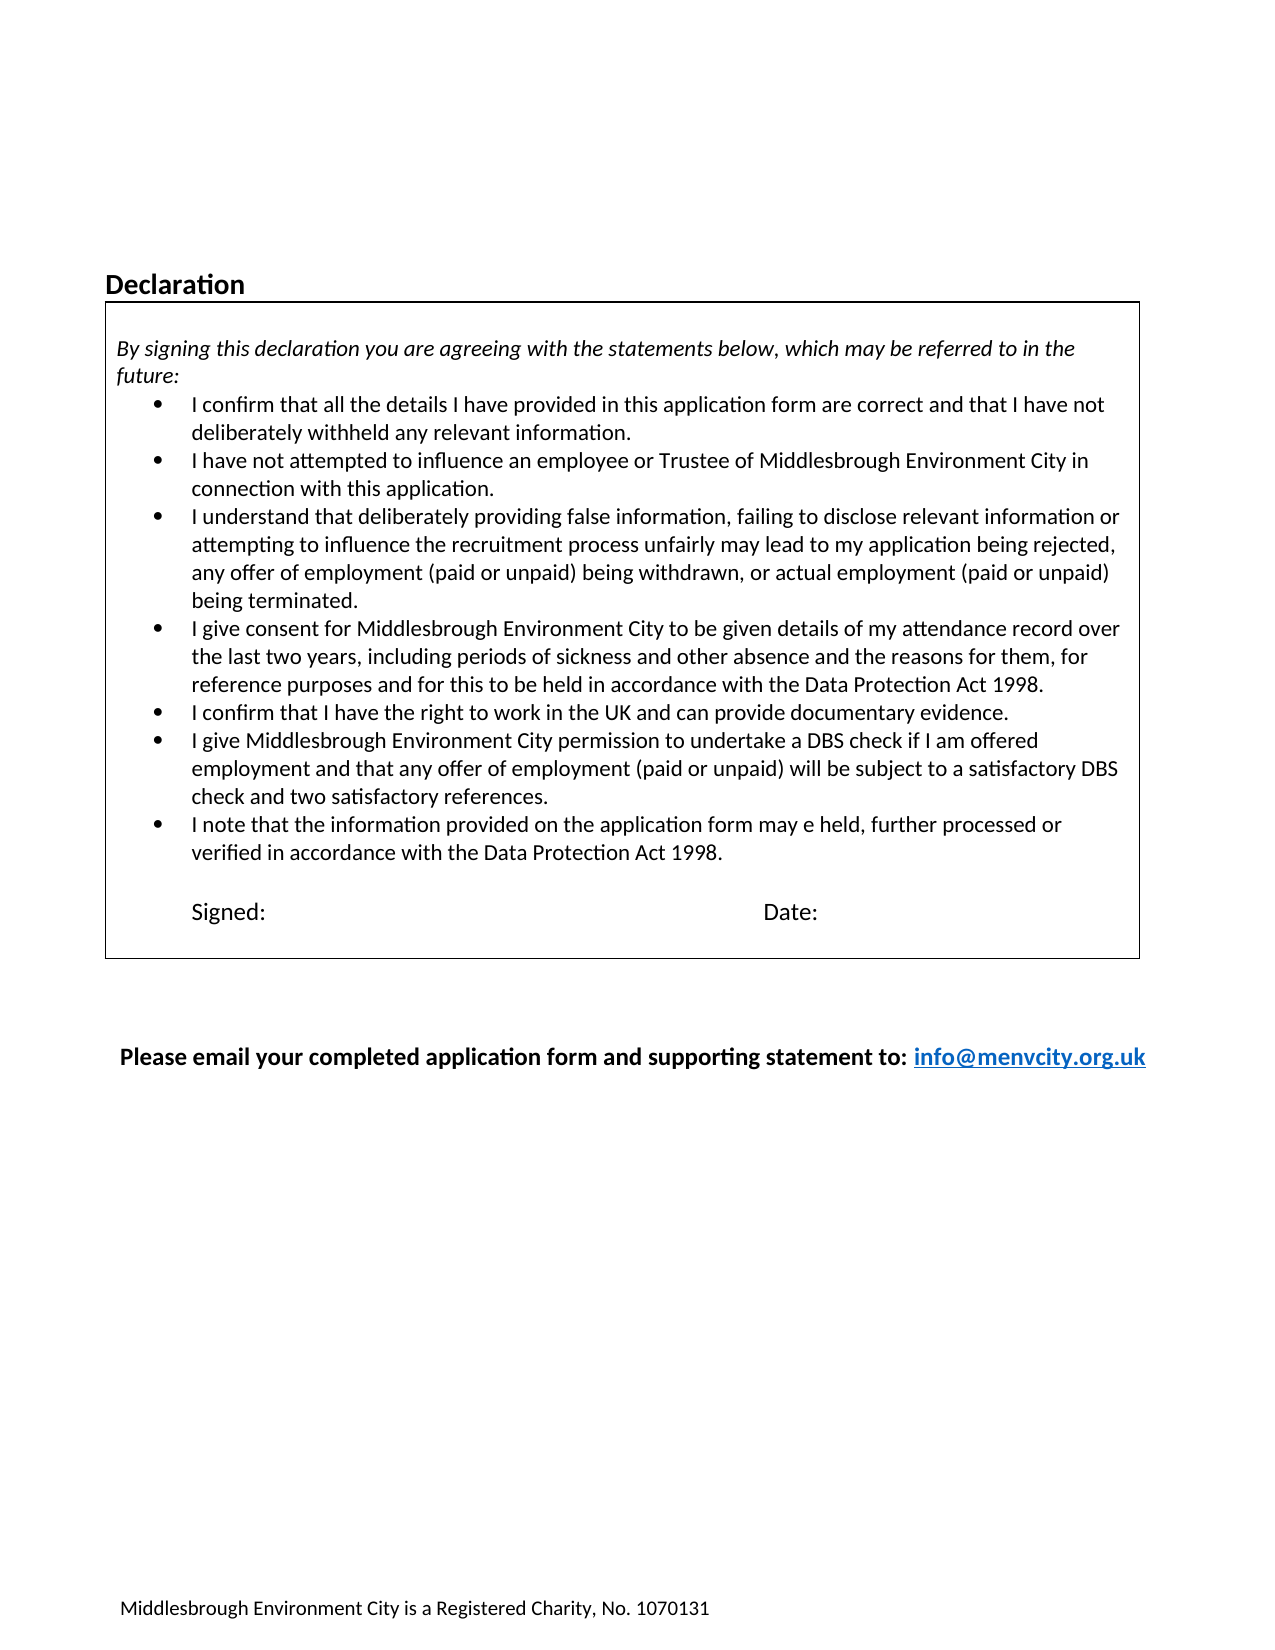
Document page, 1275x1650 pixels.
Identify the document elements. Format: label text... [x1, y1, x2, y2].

table_header By signing this declaration you are agreeing with the statements below, which may be referred to in the future: I confirm that all the details I have provided in this application form are correct and that I have not deliberately withheld any relevant information. I have not attempted to influence an employee or Trustee of Middlesbrough Environment City in connection with this application. I understand that deliberately providing false information, failing to disclose relevant information or attempting to influence the recruitment process unfairly may lead to my application being rejected, any offer of employment (paid or unpaid) being withdrawn, or actual employment (paid or unpaid) being terminated. I give consent for Middlesbrough Environment City to be given details of my attendance record over the last two years, including periods of sickness and other absence and the reasons for them, for reference purposes and for this to be held in accordance with the Data Protection Act 1998. I confirm that I have the right to work in the UK and can provide documentary evidence. I give Middlesbrough Environment City permission to undertake a DBS check if I am offered employment and that any offer of employment (paid or unpaid) will be subject to a satisfactory DBS check and two satisfactory references. I note that the information provided on the application form may e held, further processed or verified in accordance with the Data Protection Act 1998. Signed: Date: [106, 303, 1139, 958]
text Please email your completed application form and supporting statement to: info@menvcity.org.uk [120, 1041, 1155, 1071]
text Declaration [105, 266, 1155, 301]
